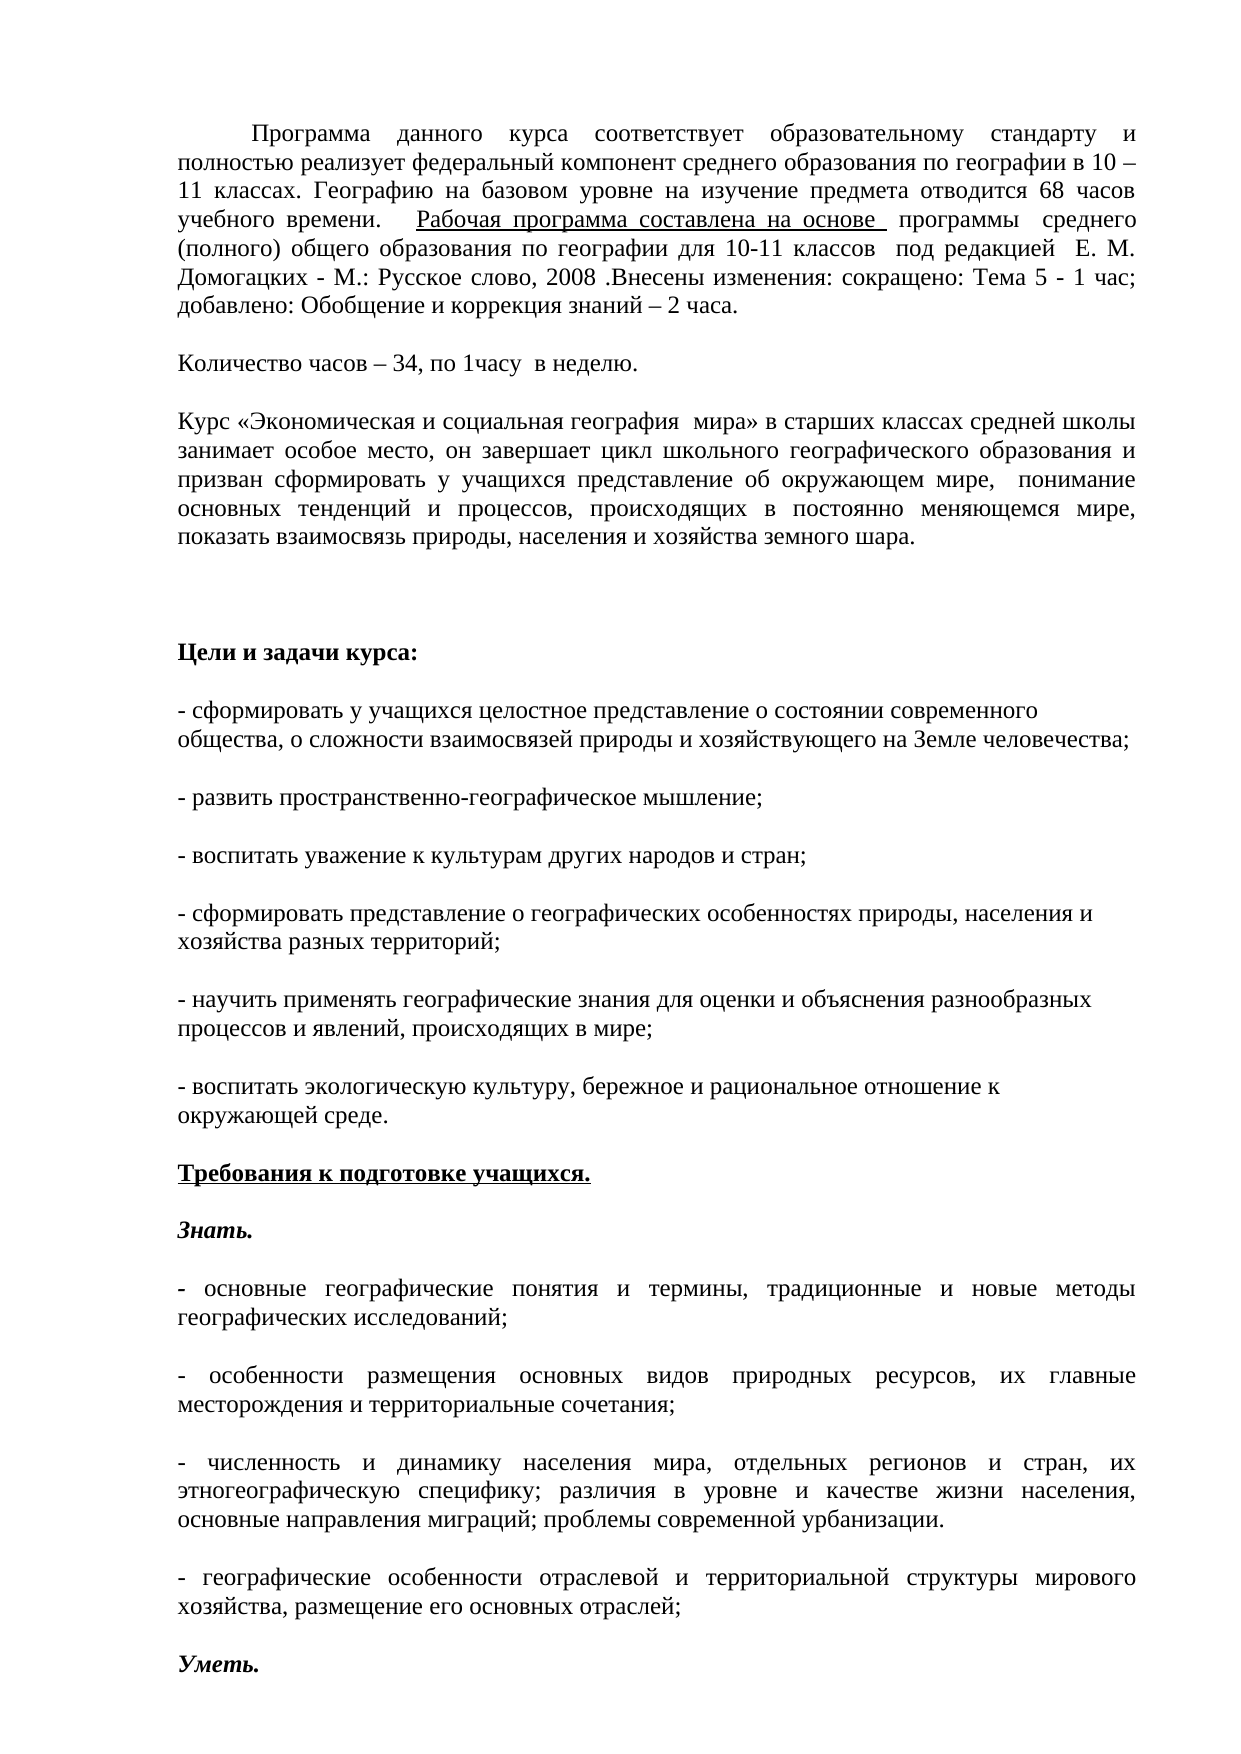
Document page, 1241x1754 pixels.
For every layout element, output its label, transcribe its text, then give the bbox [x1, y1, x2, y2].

text - численность и динамику населения мира, отдельных регионов и стран, их этногеографическую специфику; различия в уровне и качестве жизни населения, основные направления миграций; проблемы современной урбанизации. [177, 1447, 1137, 1533]
text - научить применять географические знания для оценки и объяснения разнообразных процессов и явлений, происходящих в мире; [177, 984, 1137, 1042]
text - географические особенности отраслевой и территориальной структуры мирового хозяйства, размещение его основных отраслей; [177, 1562, 1137, 1620]
text Количество часов – 34, по 1часу в неделю. [177, 348, 1137, 377]
text Знать. [177, 1216, 1137, 1244]
text Программа данного курса соответствует образовательному стандарту и полностью реализует федеральный компонент среднего образования по географии в 10 – 11 классах. Географию на базовом уровне на изучение предмета отводится 68 часов учебного времени. Рабочая программа составлена на основе программы среднего (полного) общего образования по географии для 10-11 классов под редакцией Е. М. Домогацких - М.: Русское слово, 2008 .Внесены изменения: сокращено: Тема 5 - 1 час; добавлено: Обобщение и коррекция знаний – 2 часа. [177, 118, 1137, 319]
text - сформировать представление о географических особенностях природы, населения и хозяйства разных территорий; [177, 898, 1137, 955]
text - развить пространственно-географическое мышление; [177, 782, 1137, 811]
text - основные географические понятия и термины, традиционные и новые методы географических исследований; [177, 1273, 1137, 1331]
text - особенности размещения основных видов природных ресурсов, их главные месторождения и территориальные сочетания; [177, 1360, 1137, 1418]
text - воспитать уважение к культурам других народов и стран; [177, 840, 1137, 868]
text Курс «Экономическая и социальная география мира» в старших классах средней школы занимает особое место, он завершает цикл школьного географического образования и призван сформировать у учащихся представление об окружающем мире, понимание основных тенденций и процессов, происходящих в постоянно меняющемся мире, показать взаимосвязь природы, населения и хозяйства земного шара. [177, 406, 1137, 550]
text - сформировать у учащихся целостное представление о состоянии современного общества, о сложности взаимосвязей природы и хозяйствующего на Земле человечества; [177, 695, 1137, 753]
text - воспитать экологическую культуру, бережное и рациональное отношение к окружающей среде. [177, 1071, 1137, 1128]
text Цели и задачи курса: [177, 637, 1137, 666]
text Уметь. [177, 1649, 1137, 1678]
text Требования к подготовке учащихся. [177, 1158, 1137, 1186]
